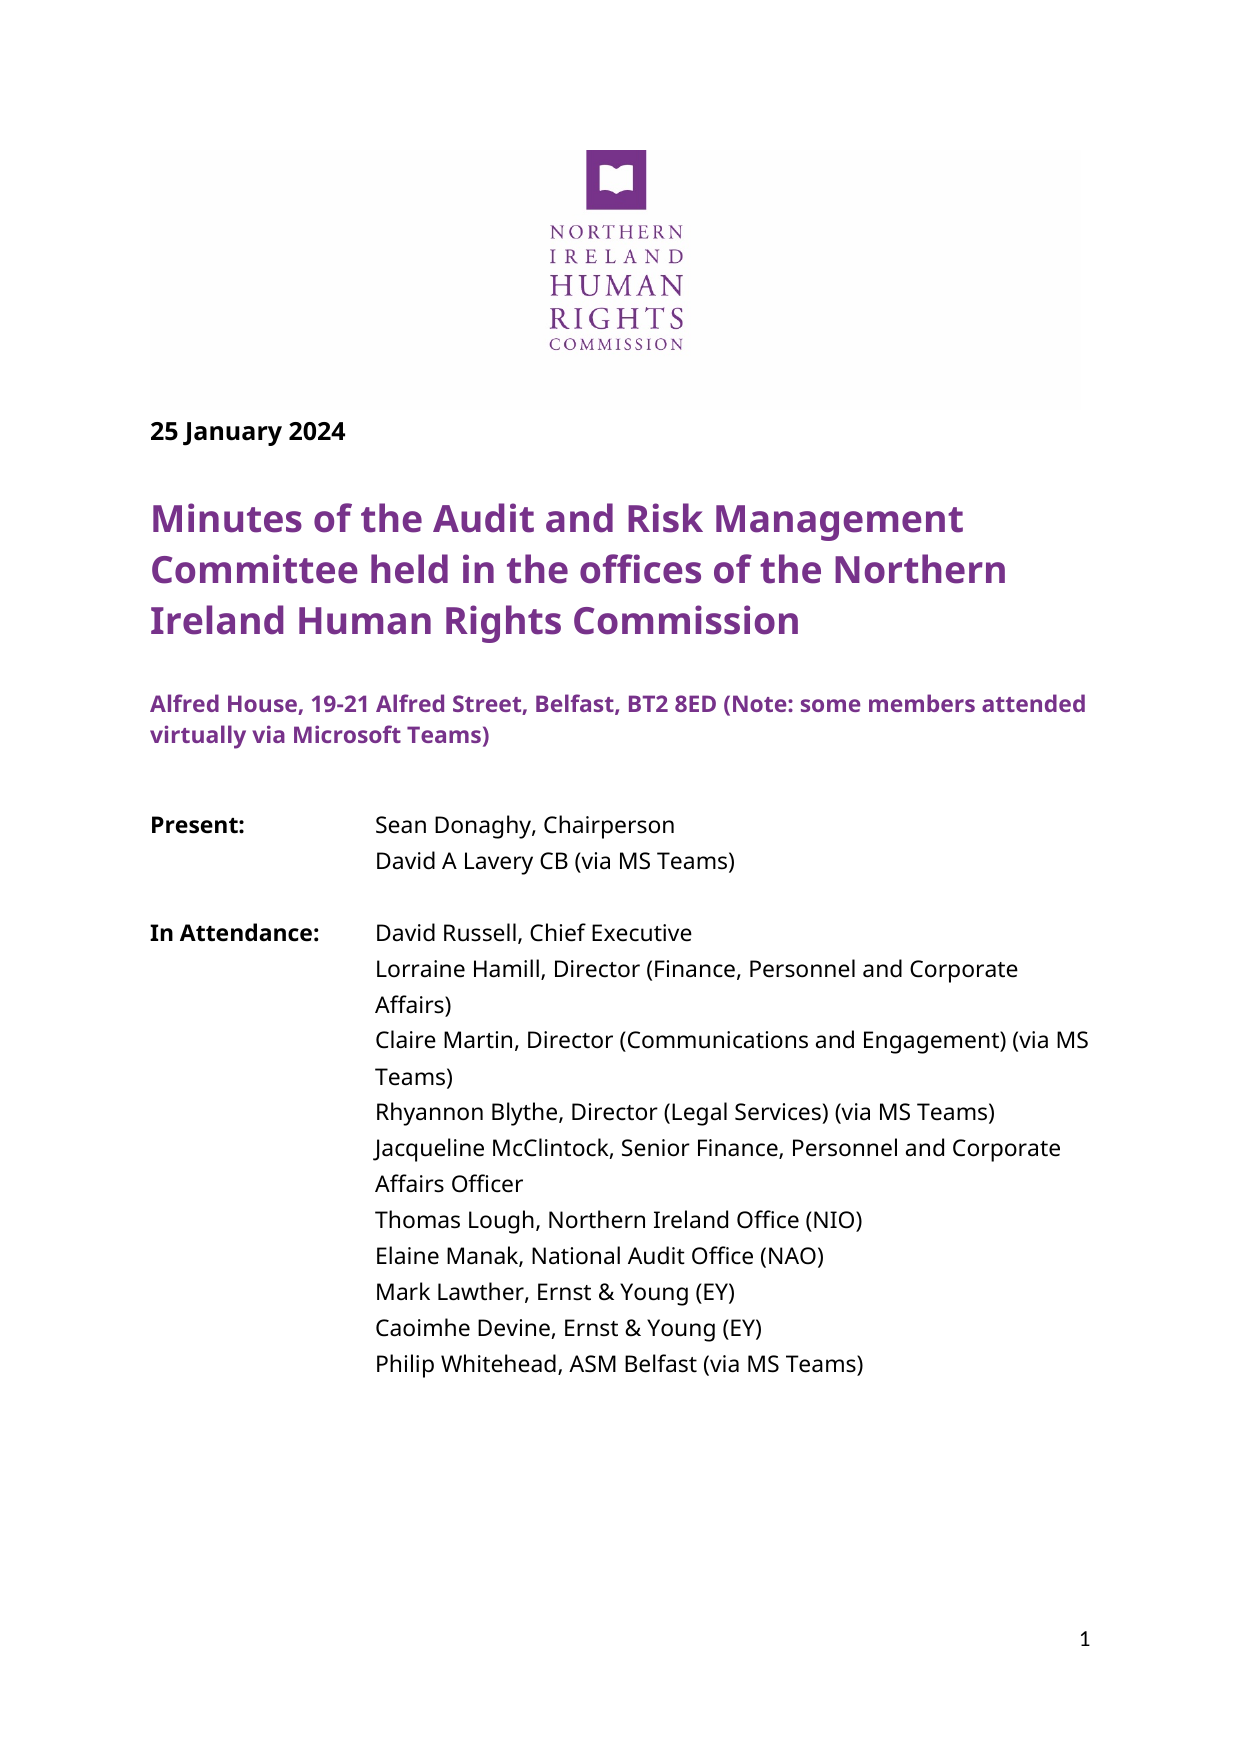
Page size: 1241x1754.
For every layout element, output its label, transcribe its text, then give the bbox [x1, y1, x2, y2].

text David A Lavery CB (via MS Teams) [375, 845, 1090, 876]
text Alfred House, 19-21 Alfred Street, Belfast, BT2 8ED (Note: some members attended virtually via Microsoft Teams) [150, 688, 1090, 750]
text Caoimhe Devine, Ernst & Young (EY) [375, 1312, 1090, 1343]
text Claire Martin, Director (Communications and Engagement) (via MS Teams) [375, 1024, 1090, 1092]
text Minutes of the Audit and Risk Management Committee held in the offices of the Northern Ireland Human Rights Commission [150, 492, 1090, 645]
text Present: Sean Donaghy, Chairperson [150, 809, 1090, 840]
text Elaine Manak, National Audit Office (NAO) [375, 1240, 1090, 1271]
text 25 January 2024 [150, 413, 1090, 448]
text Lorraine Hamill, Director (Finance, Personnel and Corporate Affairs) [375, 953, 1090, 1020]
text Rhyannon Blythe, Director (Legal Services) (via MS Teams) [375, 1096, 1090, 1128]
text Philip Whitehead, ASM Belfast (via MS Teams) [375, 1348, 1090, 1379]
text In Attendance: David Russell, Chief Executive [150, 917, 1090, 948]
text Thomas Lough, Northern Ireland Office (NIO) [375, 1204, 1090, 1235]
text Mark Lawther, Ernst & Young (EY) [375, 1276, 1090, 1307]
text Jacqueline McClintock, Senior Finance, Personnel and Corporate Affairs Officer [375, 1132, 1090, 1199]
picture [150, 150, 1082, 410]
